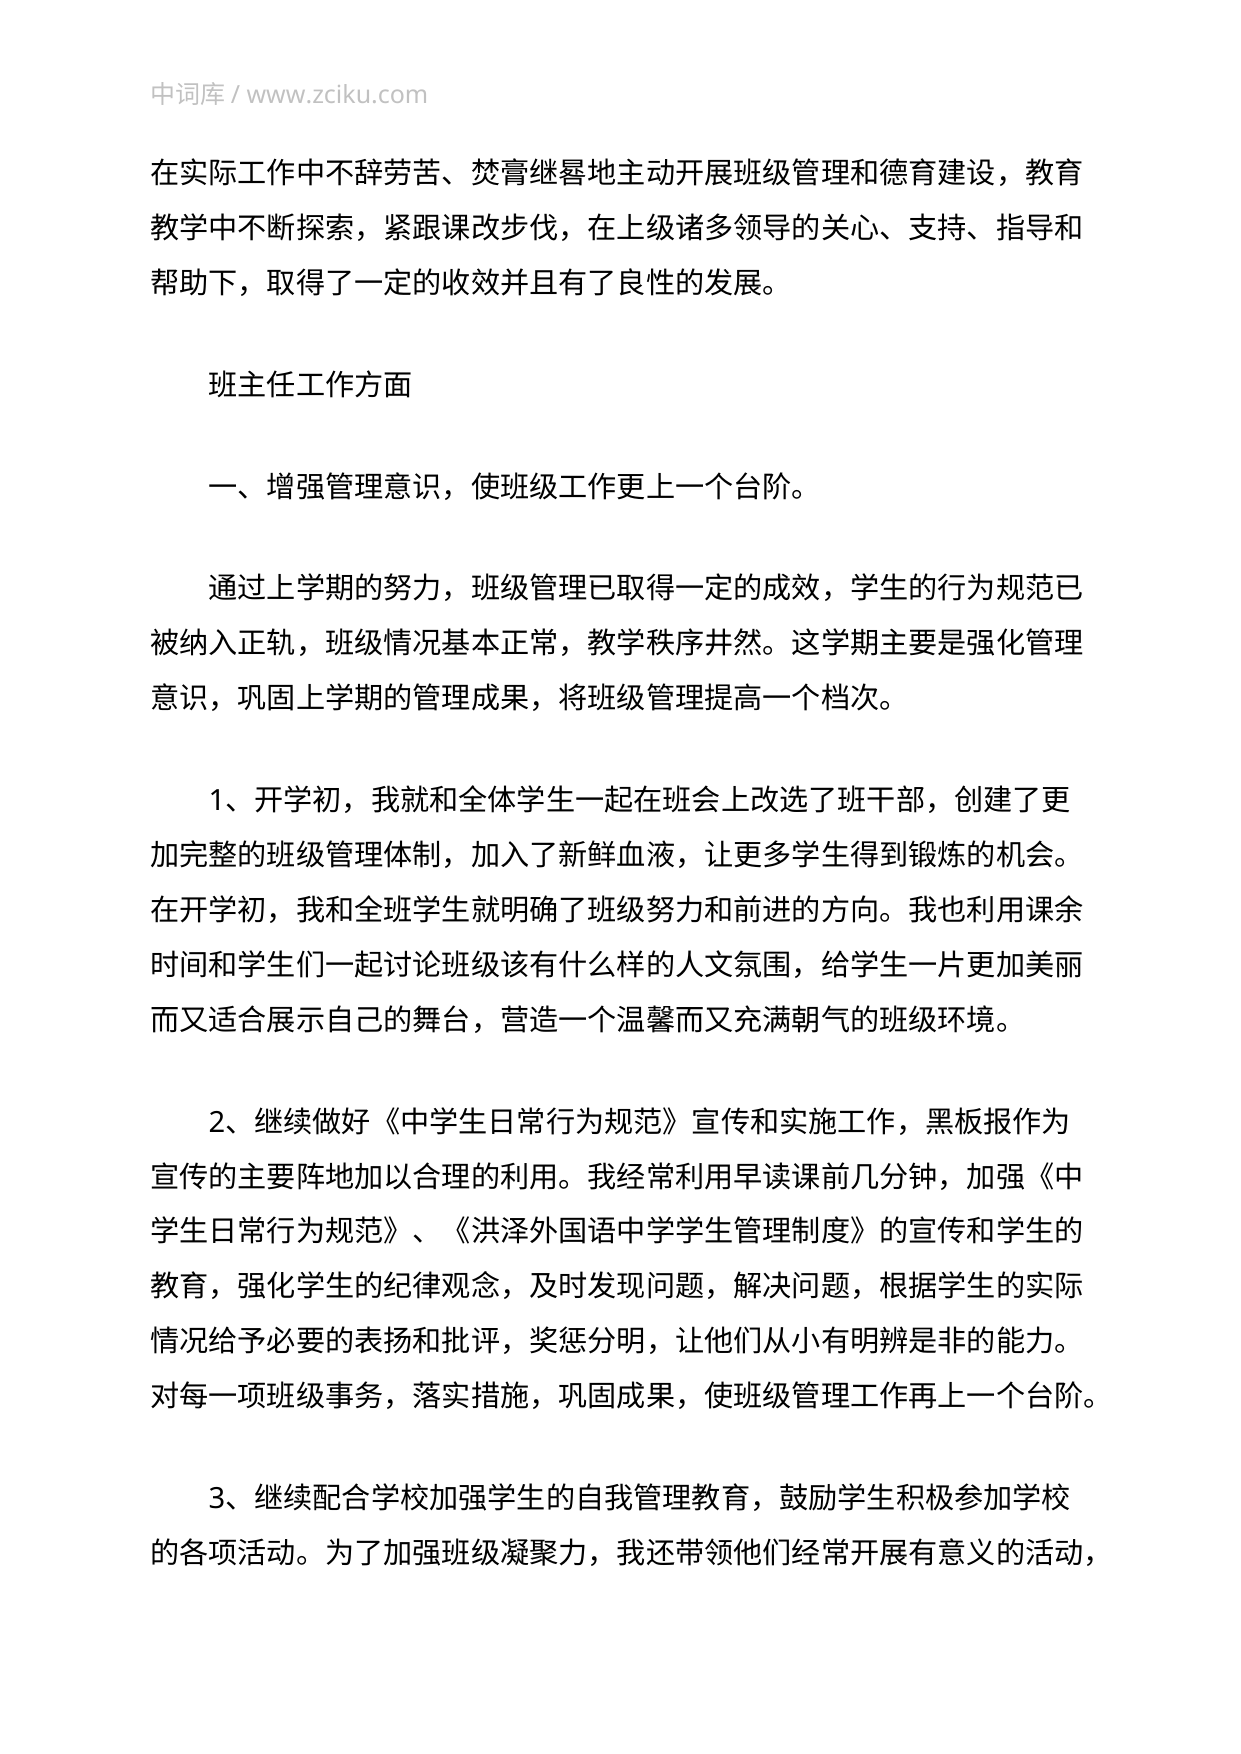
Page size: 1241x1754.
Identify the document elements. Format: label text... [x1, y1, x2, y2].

text 1、开学初，我就和全体学生一起在班会上改选了班干部，创建了更加完整的班级管理体制，加入了新鲜血液，让更多学生得到锻炼的机会。在开学初，我和全班学生就明确了班级努力和前进的方向。我也利用课余时间和学生们一起讨论班级该有什么样的人文氛围，给学生一片更加美丽而又适合展示自己的舞台，营造一个温馨而又充满朝气的班级环境。 [150, 777, 1090, 1039]
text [150, 150, 1090, 302]
text 2、继续做好《中学生日常行为规范》宣传和实施工作，黑板报作为宣传的主要阵地加以合理的利用。我经常利用早读课前几分钟，加强《中学生日常行为规范》、《洪泽外国语中学学生管理制度》的宣传和学生的教育，强化学生的纪律观念，及时发现问题，解决问题，根据学生的实际情况给予必要的表扬和批评，奖惩分明，让他们从小有明辨是非的能力。对每一项班级事务，落实措施，巩固成果，使班级管理工作再上一个台阶。 [150, 1098, 1090, 1415]
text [150, 1474, 1090, 1572]
text 一、增强管理意识，使班级工作更上一个台阶。 [150, 463, 1090, 506]
text 通过上学期的努力，班级管理已取得一定的成效，学生的行为规范已被纳入正轨，班级情况基本正常，教学秩序井然。这学期主要是强化管理意识，巩固上学期的管理成果，将班级管理提高一个档次。 [150, 565, 1090, 717]
text 班主任工作方面 [150, 362, 1090, 404]
